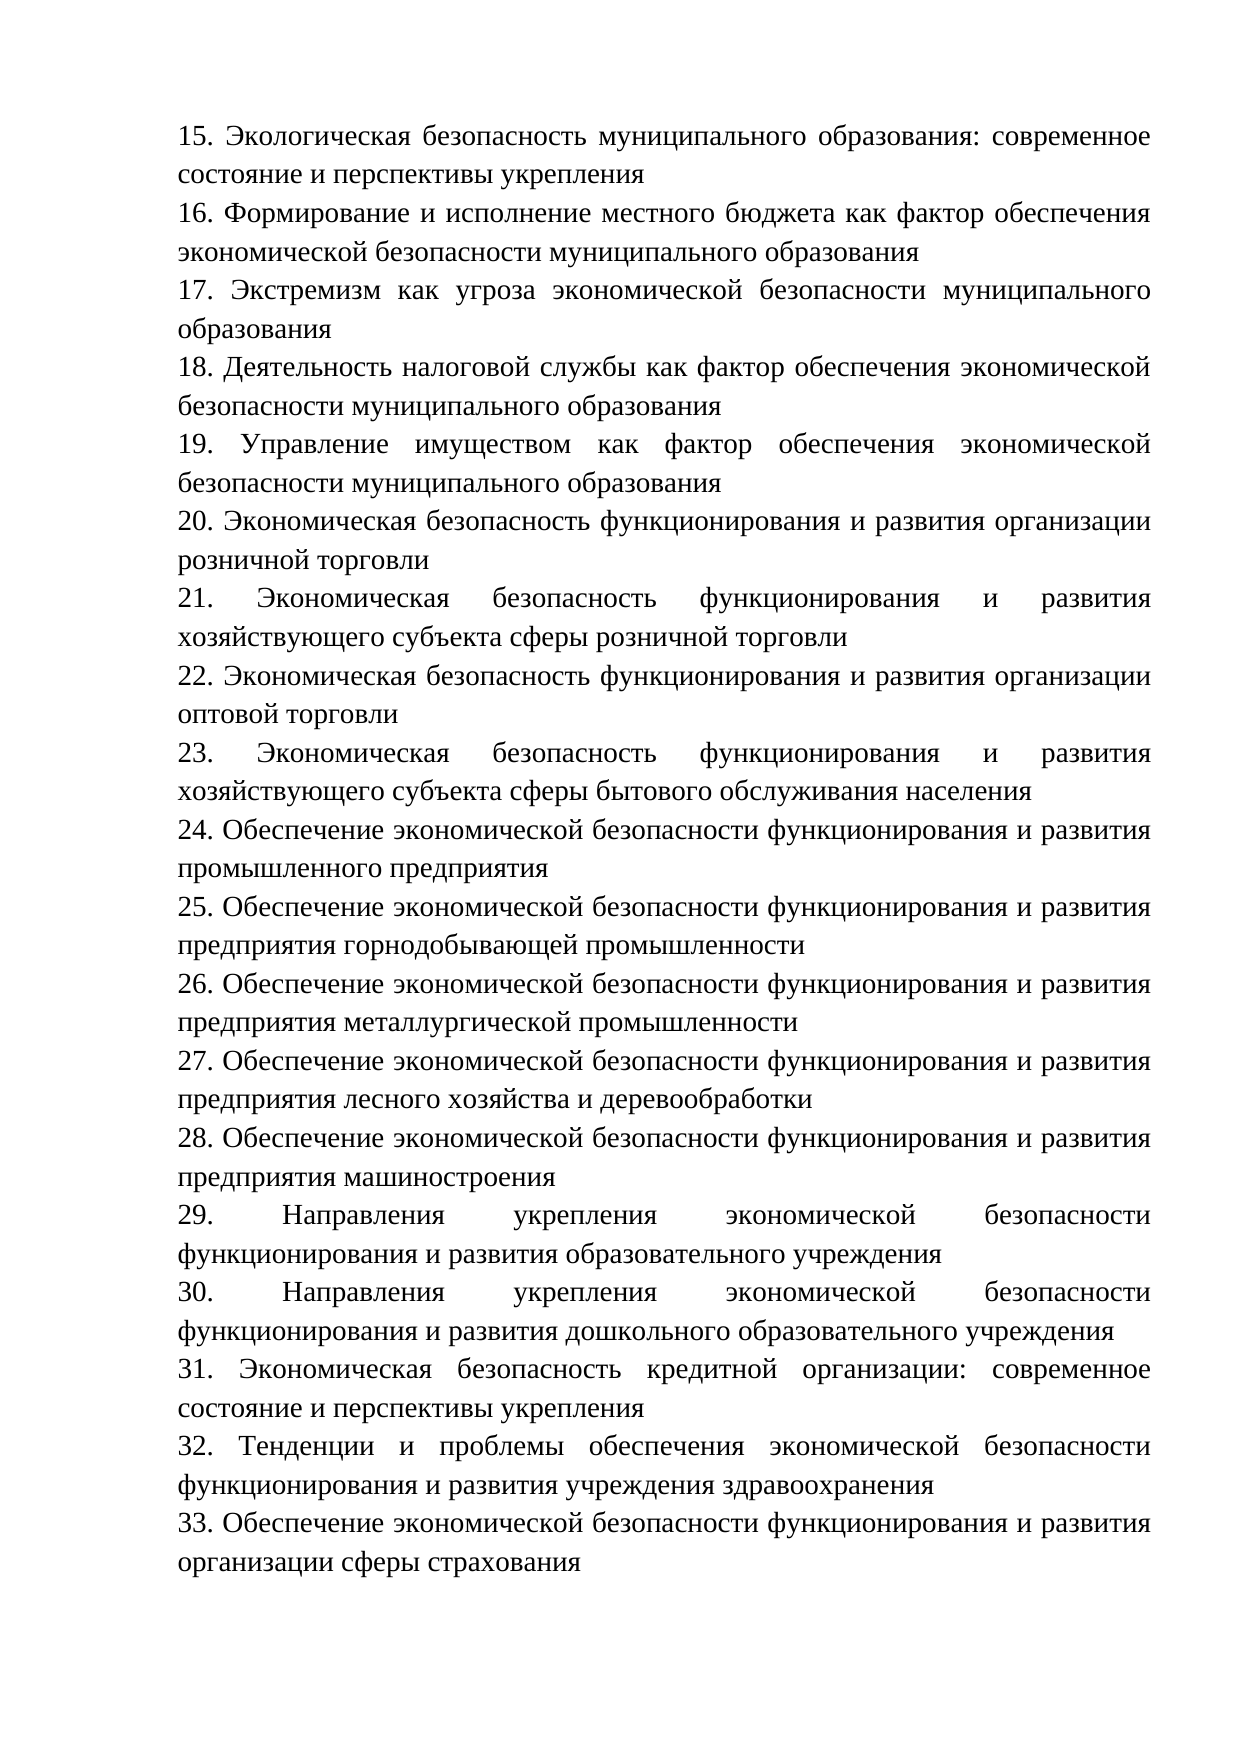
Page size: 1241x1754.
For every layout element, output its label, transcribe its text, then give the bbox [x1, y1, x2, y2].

text 25. Обеспечение экономической безопасности функционирования и развития предприятия горнодобывающей промышленности [177, 889, 1152, 961]
text 29. Направления укрепления экономической безопасности функционирования и развития образовательного учреждения [177, 1197, 1152, 1269]
text 32. Тенденции и проблемы обеспечения экономической безопасности функционирования и развития учреждения здравоохранения [177, 1428, 1152, 1501]
text 20. Экономическая безопасность функционирования и развития организации розничной торговли [177, 503, 1152, 576]
text 26. Обеспечение экономической безопасности функционирования и развития предприятия металлургической промышленности [177, 966, 1152, 1038]
text 15. Экологическая безопасность муниципального образования: современное состояние и перспективы укрепления [177, 118, 1152, 190]
text 19. Управление имуществом как фактор обеспечения экономической безопасности муниципального образования [177, 426, 1152, 498]
text 28. Обеспечение экономической безопасности функционирования и развития предприятия машиностроения [177, 1120, 1152, 1192]
text 24. Обеспечение экономической безопасности функционирования и развития промышленного предприятия [177, 812, 1152, 884]
text 17. Экстремизм как угроза экономической безопасности муниципального образования [177, 272, 1152, 344]
text 23. Экономическая безопасность функционирования и развития хозяйствующего субъекта сферы бытового обслуживания населения [177, 735, 1152, 807]
text 30. Направления укрепления экономической безопасности функционирования и развития дошкольного образовательного учреждения [177, 1274, 1152, 1346]
text 31. Экономическая безопасность кредитной организации: современное состояние и перспективы укрепления [177, 1351, 1152, 1423]
text 16. Формирование и исполнение местного бюджета как фактор обеспечения экономической безопасности муниципального образования [177, 195, 1152, 267]
text 33. Обеспечение экономической безопасности функционирования и развития организации сферы страхования [177, 1506, 1152, 1578]
text 21. Экономическая безопасность функционирования и развития хозяйствующего субъекта сферы розничной торговли [177, 581, 1152, 653]
text 27. Обеспечение экономической безопасности функционирования и развития предприятия лесного хозяйства и деревообработки [177, 1043, 1152, 1115]
text 22. Экономическая безопасность функционирования и развития организации оптовой торговли [177, 658, 1152, 730]
text 18. Деятельность налоговой службы как фактор обеспечения экономической безопасности муниципального образования [177, 349, 1152, 421]
